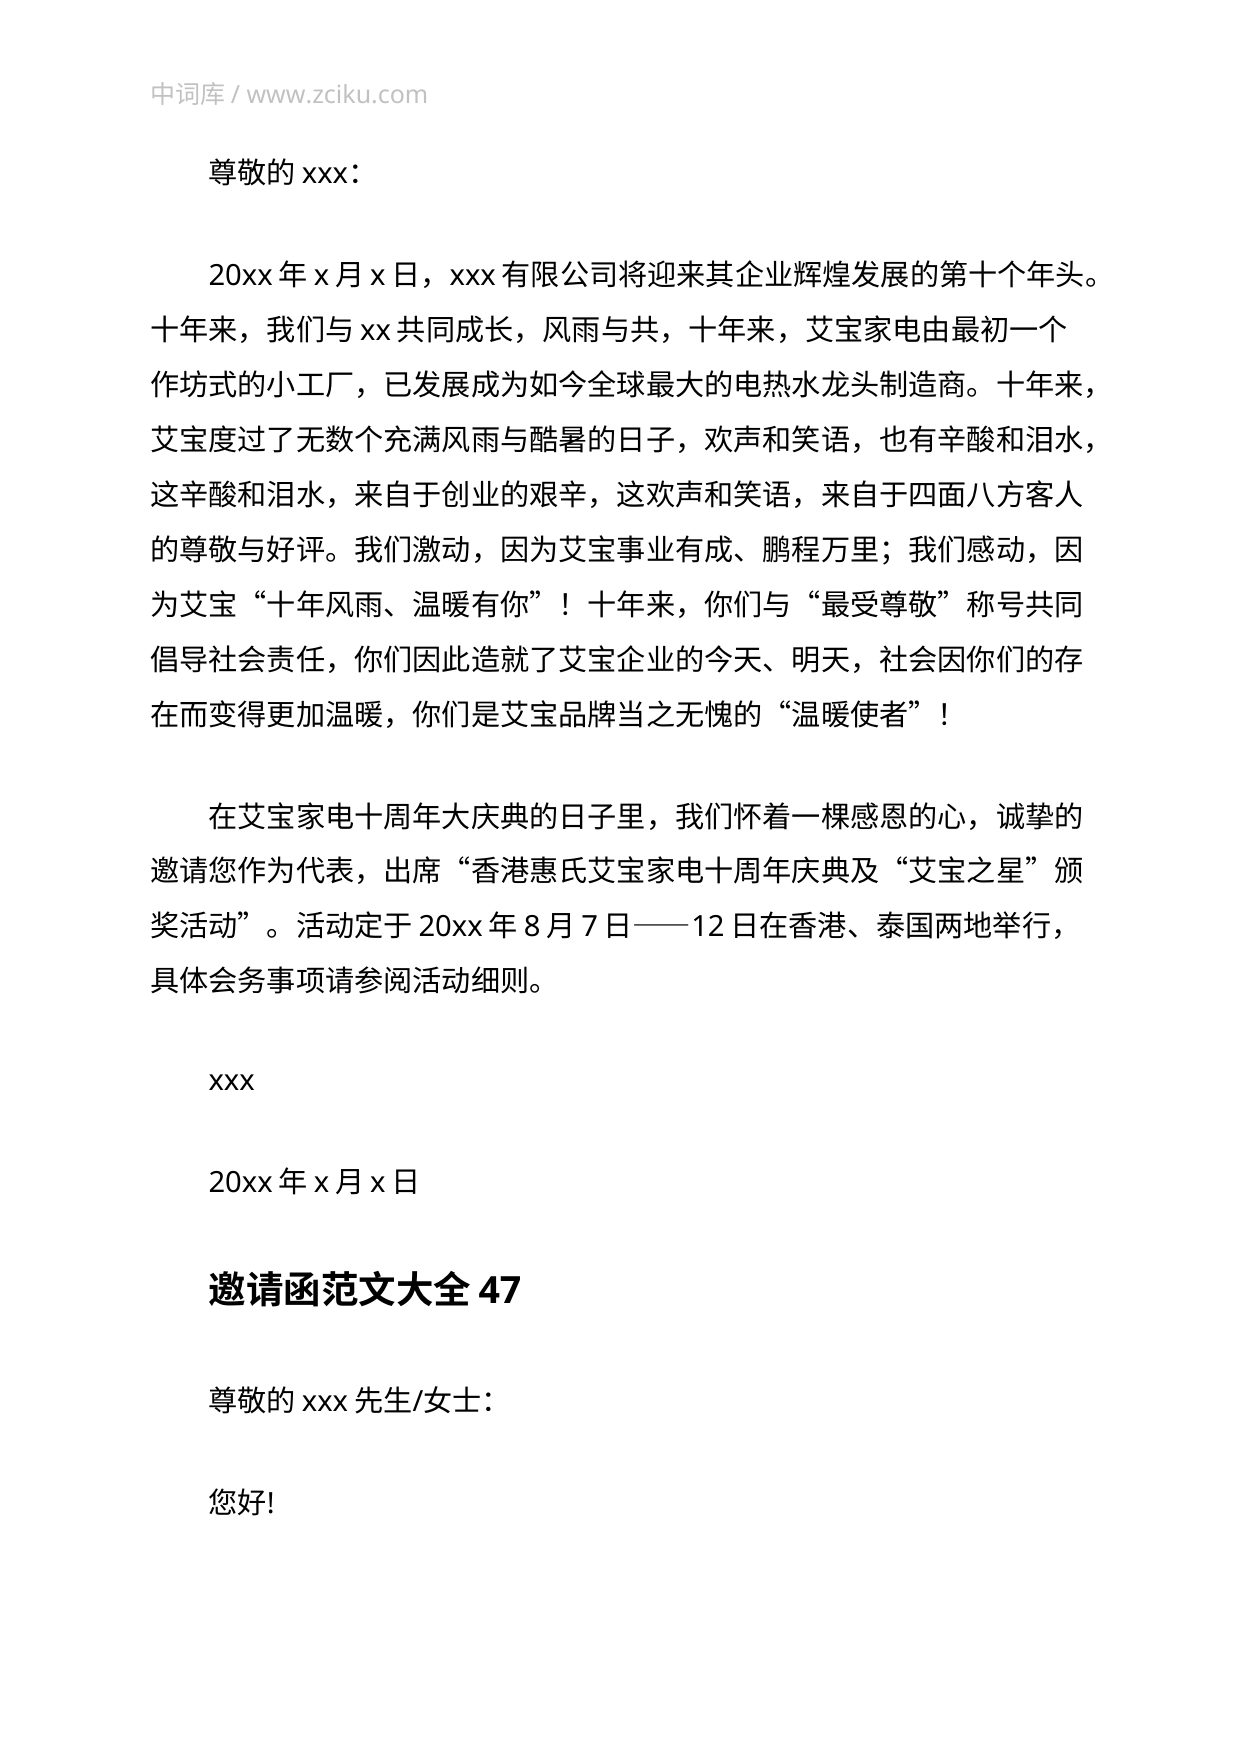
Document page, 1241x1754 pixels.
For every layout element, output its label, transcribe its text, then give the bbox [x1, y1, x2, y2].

text 尊敬的xxx： [150, 150, 1090, 192]
text 20xx年x月x日 [150, 1158, 1090, 1201]
text 尊敬的xxx先生/女士： [150, 1378, 1090, 1420]
text xxx [150, 1060, 1090, 1099]
text 在艾宝家电十周年大庆典的日子里，我们怀着一棵感恩的心，诚挚的邀请您作为代表，出席“香港惠氏艾宝家电十周年庆典及“艾宝之星”颁奖活动”。活动定于20xx年8月7日——12日在香港、泰国两地举行，具体会务事项请参阅活动细则。 [150, 793, 1090, 1000]
text 您好! [150, 1480, 1090, 1522]
text 20xx年x月x日，xxx有限公司将迎来其企业辉煌发展的第十个年头。十年来，我们与xx共同成长，风雨与共，十年来，艾宝家电由最初一个作坊式的小工厂，已发展成为如今全球最大的电热水龙头制造商。十年来，艾宝度过了无数个充满风雨与酷暑的日子，欢声和笑语，也有辛酸和泪水，这辛酸和泪水，来自于创业的艰辛，这欢声和笑语，来自于四面八方客人的尊敬与好评。我们激动，因为艾宝事业有成、鹏程万里；我们感动，因为艾宝“十年风雨、温暖有你”！十年来，你们与“最受尊敬”称号共同倡导社会责任，你们因此造就了艾宝企业的今天、明天，社会因你们的存在而变得更加温暖，你们是艾宝品牌当之无愧的“温暖使者”！ [150, 252, 1090, 734]
text 邀请函范文大全47 [150, 1260, 1090, 1314]
